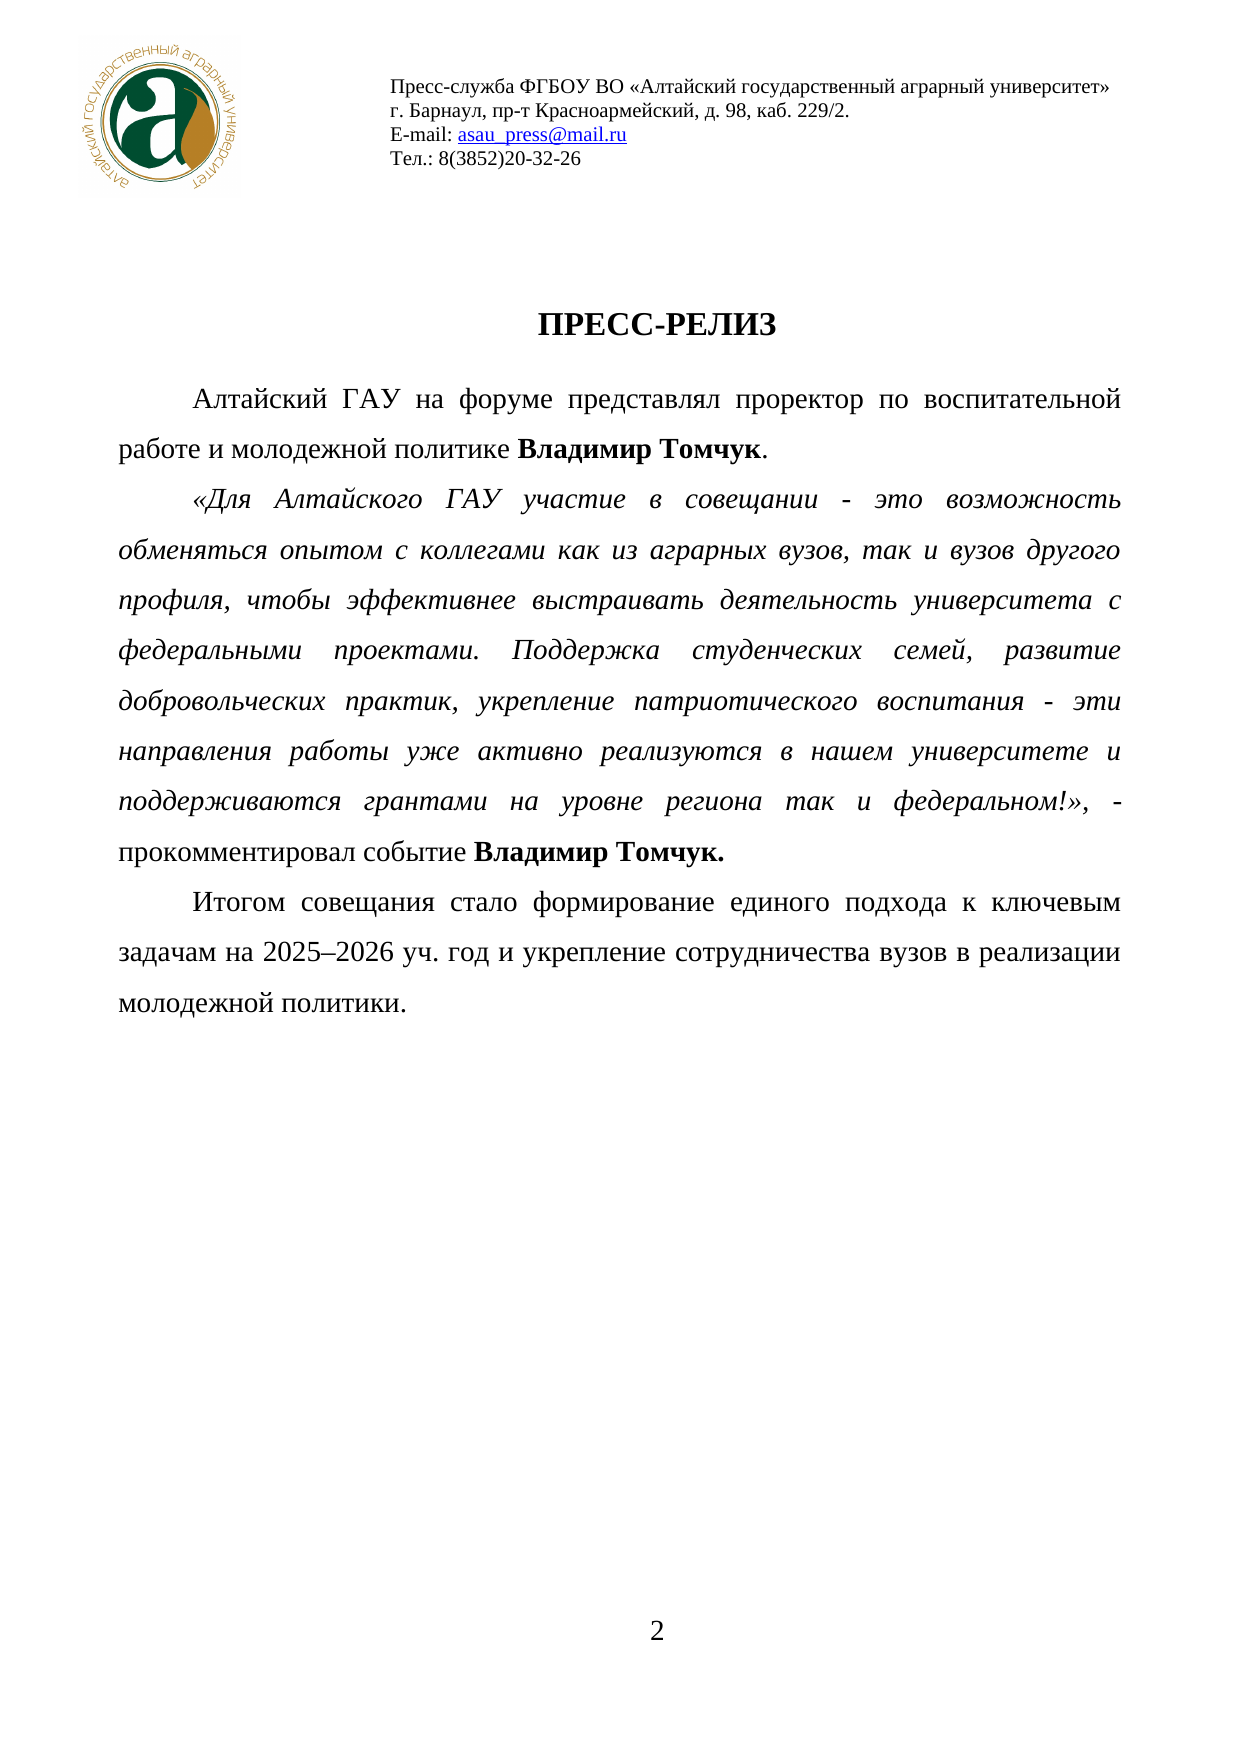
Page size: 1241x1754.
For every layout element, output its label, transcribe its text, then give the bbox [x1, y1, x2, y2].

text «Для Алтайского ГАУ участие в совещании - это возможность обменяться опытом с коллегами как из аграрных вузов, так и вузов другого профиля, чтобы эффективнее выстраивать деятельность университета с федеральными проектами. Поддержка студенческих семей, развитие добровольческих практик, укрепление патриотического воспитания - эти направления работы уже активно реализуются в нашем университете и поддерживаются грантами на уровне региона так и федеральном!», - прокомментировал событие Владимир Томчук. [118, 482, 1122, 867]
picture [78, 35, 241, 198]
text Итогом совещания стало формирование единого подхода к ключевым задачам на 2025–2026 уч. год и укрепление сотрудничества вузов в реализации молодежной политики. [118, 884, 1122, 1018]
text Алтайский ГАУ на форуме представлял проректор по воспитательной работе и молодежной политике Владимир Томчук. [118, 381, 1122, 465]
